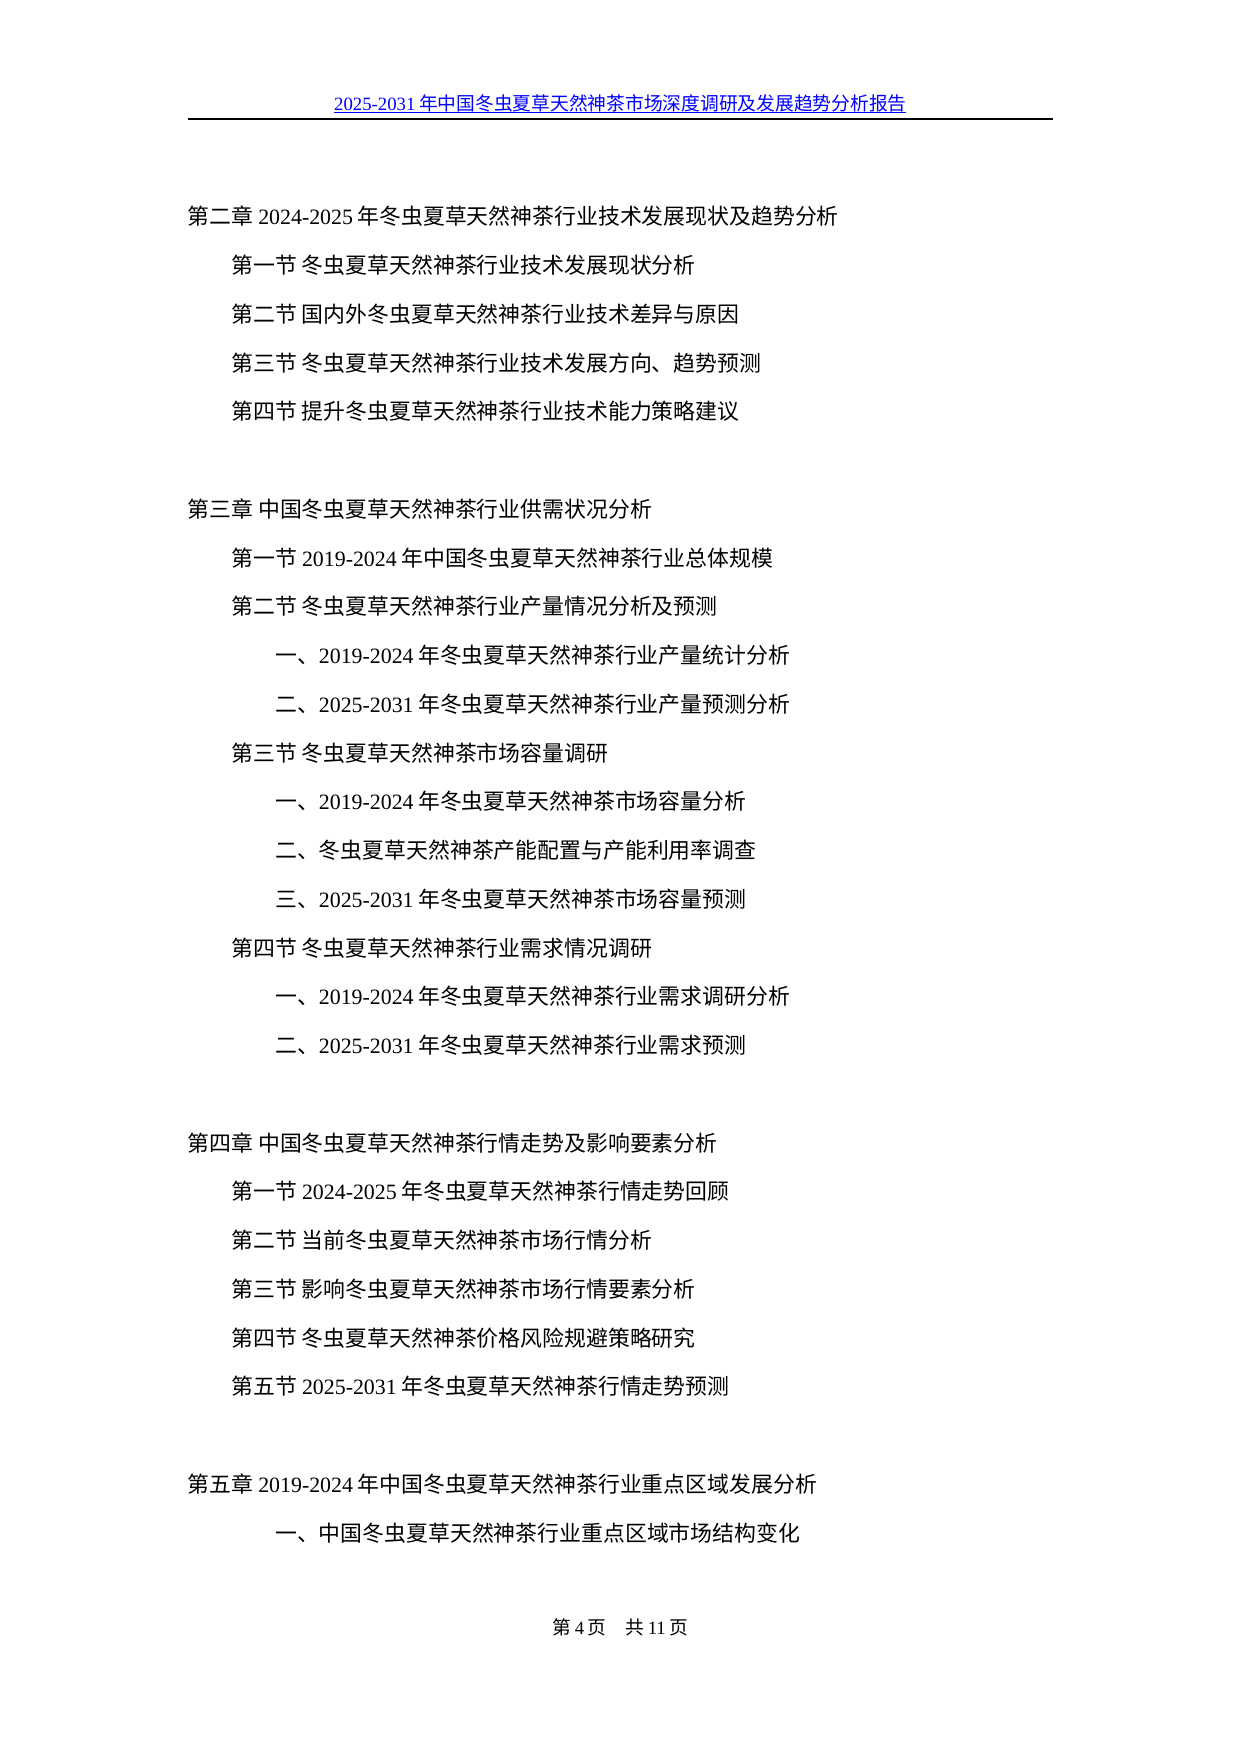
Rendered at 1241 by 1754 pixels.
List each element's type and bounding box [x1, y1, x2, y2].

text [187, 150, 1053, 1548]
